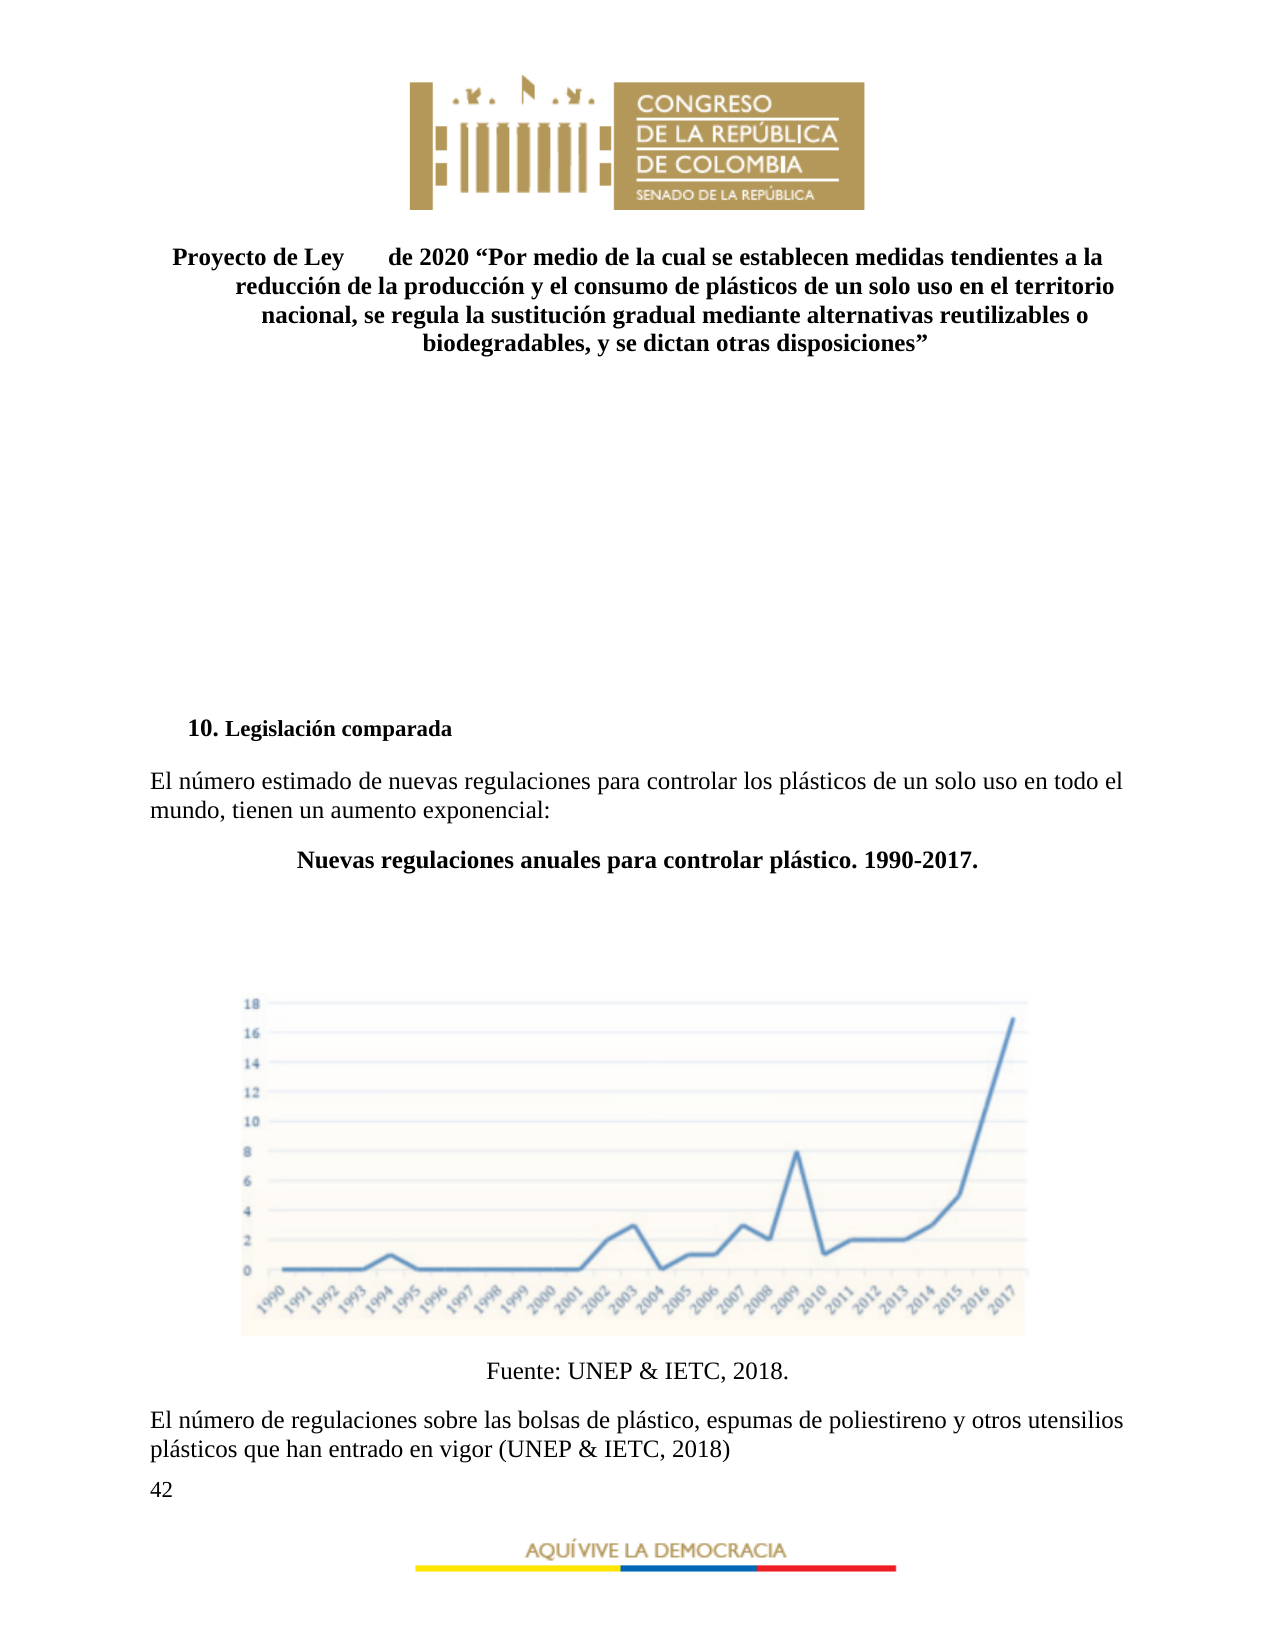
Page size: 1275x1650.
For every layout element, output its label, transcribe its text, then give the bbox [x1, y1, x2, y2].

picture [409, 75, 866, 210]
text El número estimado de nuevas regulaciones para controlar los plásticos de un solo uso en todo el mundo, tienen un aumento exponencial: [150, 766, 1125, 824]
list Legislación comparada [187, 713, 1125, 741]
picture [241, 993, 1034, 1336]
text Nuevas regulaciones anuales para controlar plástico. 1990-2017. [150, 845, 1125, 873]
picture [400, 1531, 912, 1575]
text El número de regulaciones sobre las bolsas de plástico, espumas de poliestireno y otros utensilios plásticos que han entrado en vigor (UNEP & IETC, 2018) [150, 1405, 1125, 1463]
text Fuente: UNEP & IETC, 2018. [150, 1356, 1125, 1384]
